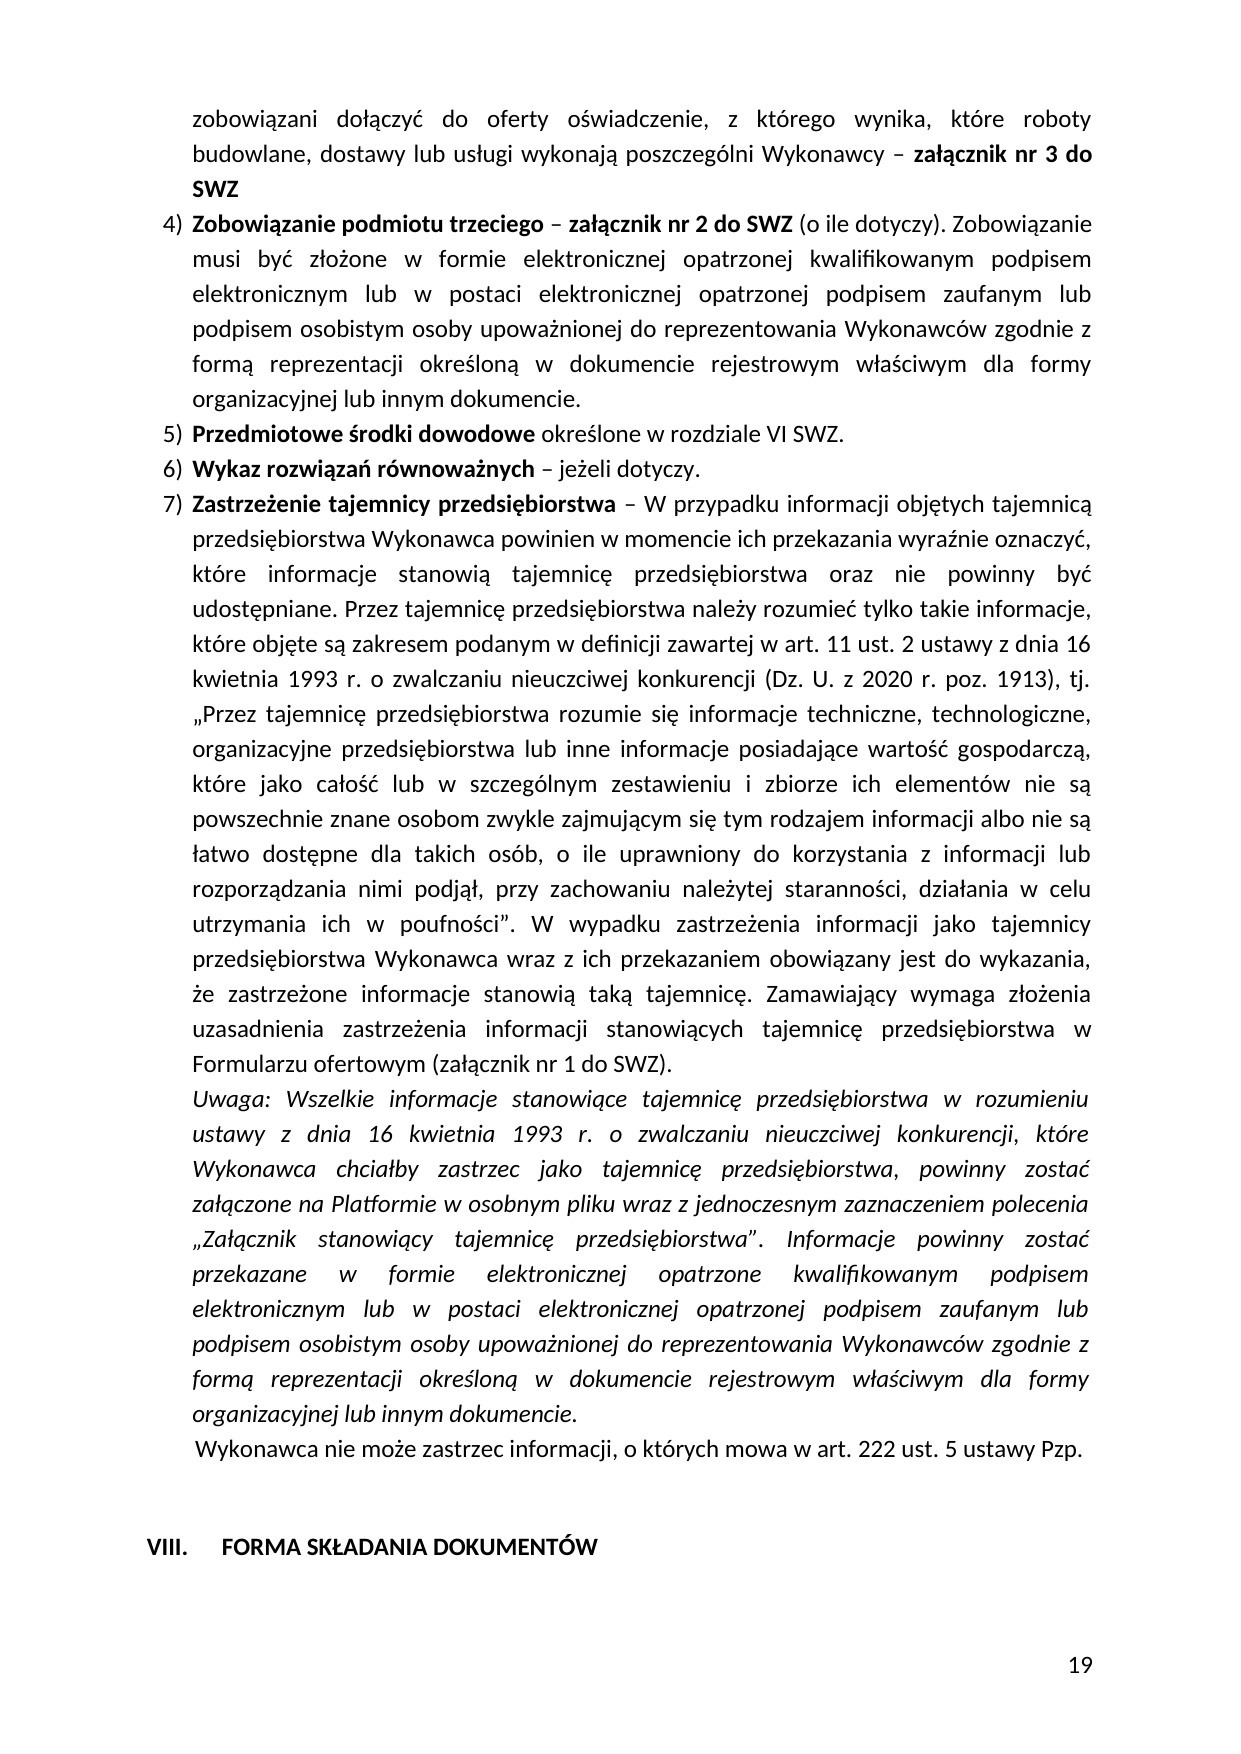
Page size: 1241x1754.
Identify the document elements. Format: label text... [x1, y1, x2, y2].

list Wykonawca nie może zastrzec informacji, o których mowa w art. 222 ust. 5 ustawy Pzp. [195, 1433, 1093, 1464]
list Zastrzeżenie tajemnicy przedsiębiorstwa – W przypadku informacji objętych tajemnicą przedsiębiorstwa Wykonawca powinien w momencie ich przekazania wyraźnie oznaczyć, które informacje stanowią tajemnicę przedsiębiorstwa oraz nie powinny być udostępniane. Przez tajemnicę przedsiębiorstwa należy rozumieć tylko takie informacje, które objęte są zakresem podanym w definicji zawartej w art. 11 ust. 2 ustawy z dnia 16 kwietnia 1993 r. o zwalczaniu nieuczciwej konkurencji (Dz. U. z 2020 r. poz. 1913), tj. „Przez tajemnicę przedsiębiorstwa rozumie się informacje techniczne, technologiczne, organizacyjne przedsiębiorstwa lub inne informacje posiadające wartość gospodarczą, które jako całość lub w szczególnym zestawieniu i zbiorze ich elementów nie są powszechnie znane osobom zwykle zajmującym się tym rodzajem informacji albo nie są łatwo dostępne dla takich osób, o ile uprawniony do korzystania z informacji lub rozporządzania nimi podjął, przy zachowaniu należytej staranności, działania w celu utrzymania ich w poufności”. W wypadku zastrzeżenia informacji jako tajemnicy przedsiębiorstwa Wykonawca wraz z ich przekazaniem obowiązany jest do wykazania, że zastrzeżone informacje stanowią taką tajemnicę. Zamawiający wymaga złożenia uzasadnienia zastrzeżenia informacji stanowiących tajemnicę przedsiębiorstwa w Formularzu ofertowym (załącznik nr 1 do SWZ). [163, 488, 1093, 1079]
list Uwaga: Wszelkie informacje stanowiące tajemnicę przedsiębiorstwa w rozumieniu ustawy z dnia 16 kwietnia 1993 r. o zwalczaniu nieuczciwej konkurencji, które Wykonawca chciałby zastrzec jako tajemnicę przedsiębiorstwa, powinny zostać załączone na Platformie w osobnym pliku wraz z jednoczesnym zaznaczeniem polecenia „Załącznik stanowiący tajemnicę przedsiębiorstwa”. Informacje powinny zostać przekazane w formie elektronicznej opatrzone kwalifikowanym podpisem elektronicznym lub w postaci elektronicznej opatrzonej podpisem zaufanym lub podpisem osobistym osoby upoważnionej do reprezentowania Wykonawców zgodnie z formą reprezentacji określoną w dokumencie rejestrowym właściwym dla formy organizacyjnej lub innym dokumencie. [192, 1083, 1093, 1429]
list Wykaz rozwiązań równoważnych – jeżeli dotyczy. [163, 453, 1093, 484]
list Zobowiązanie podmiotu trzeciego – załącznik nr 2 do SWZ (o ile dotyczy). Zobowiązanie musi być złożone w formie elektronicznej opatrzonej kwalifikowanym podpisem elektronicznym lub w postaci elektronicznej opatrzonej podpisem zaufanym lub podpisem osobistym osoby upoważnionej do reprezentowania Wykonawców zgodnie z formą reprezentacji określoną w dokumencie rejestrowym właściwym dla formy organizacyjnej lub innym dokumencie. [163, 208, 1093, 414]
list FORMA SKŁADANIA DOKUMENTÓW [147, 1531, 1093, 1561]
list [192, 103, 1093, 204]
list Przedmiotowe środki dowodowe określone w rozdziale VI SWZ. [163, 418, 1093, 449]
